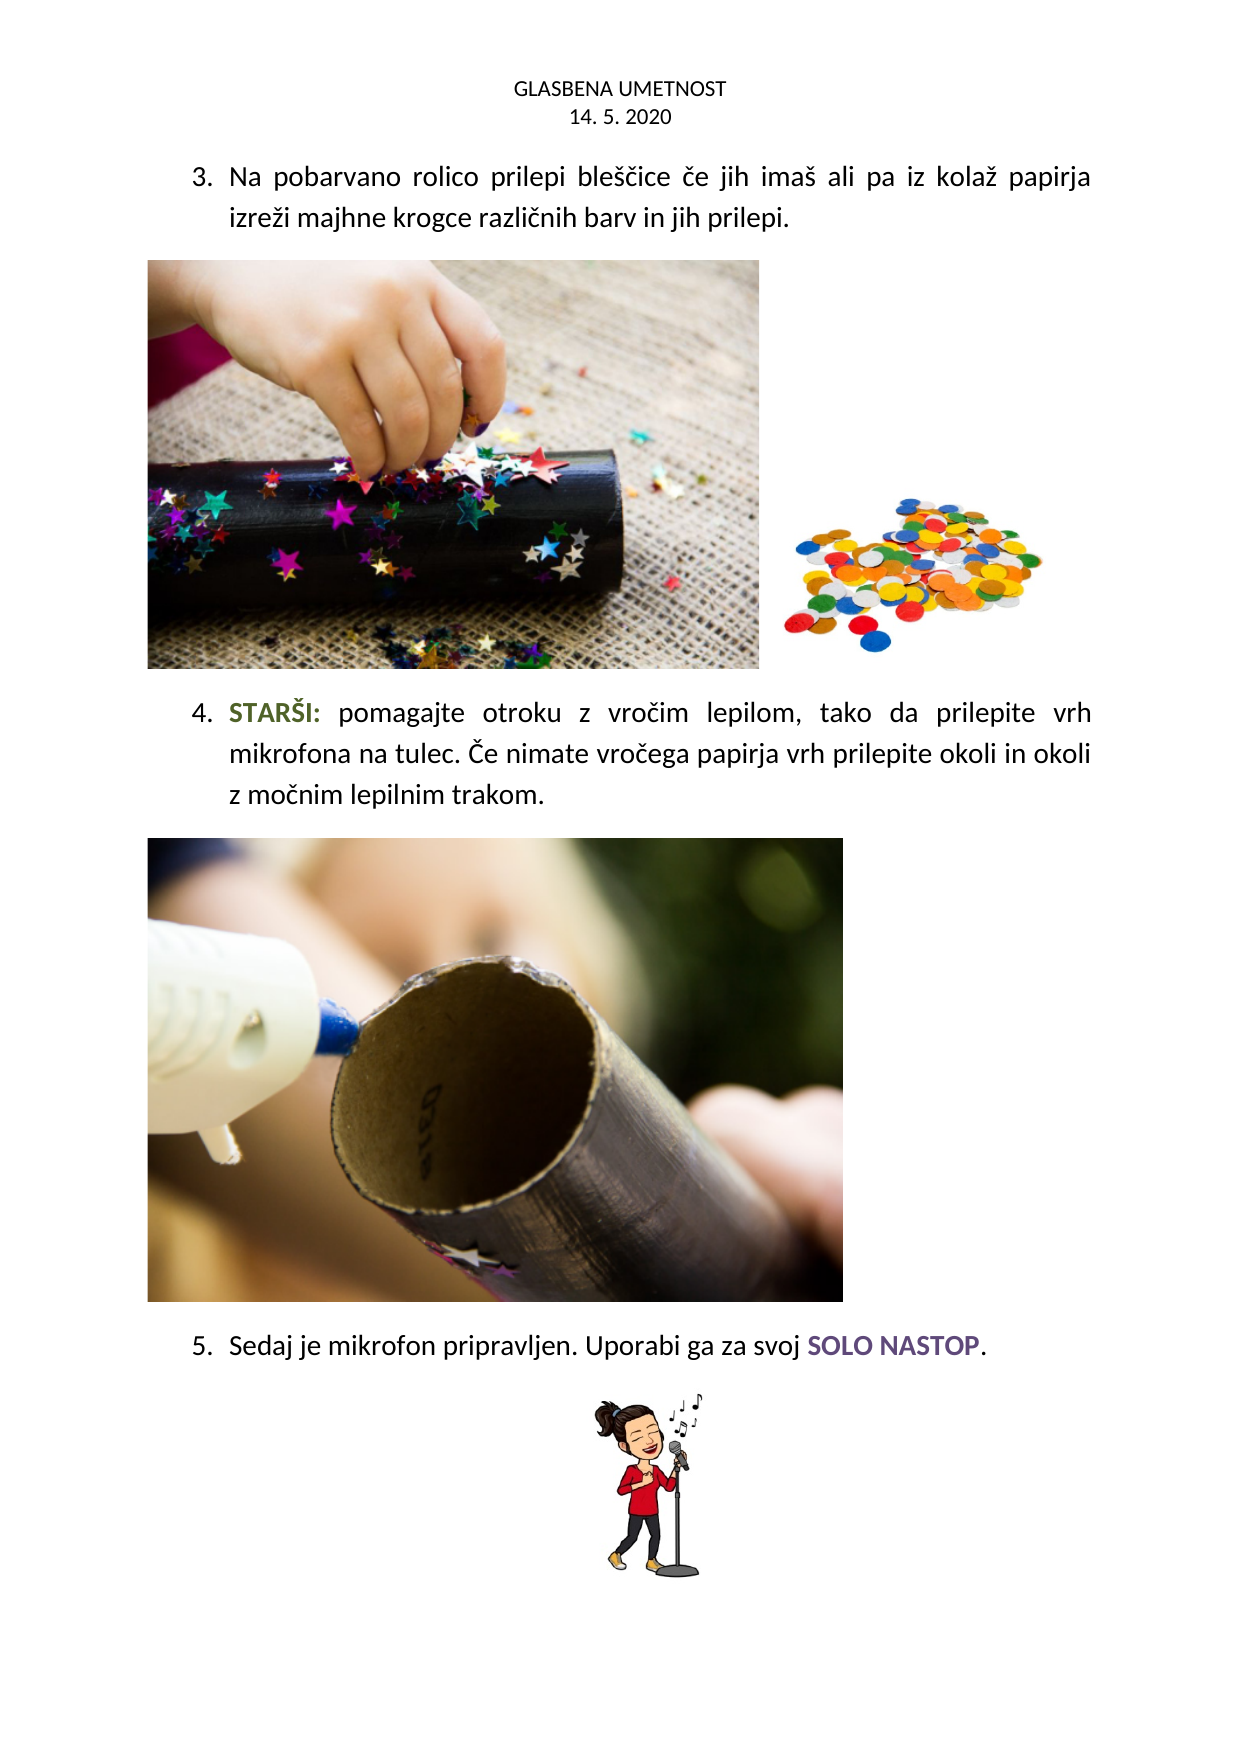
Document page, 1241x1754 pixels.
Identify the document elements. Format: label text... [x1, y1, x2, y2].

list Sedaj je mikrofon pripravljen. Uporabi ga za svoj SOLO NASTOP. [191, 1327, 1093, 1362]
picture [147, 260, 760, 669]
picture [772, 455, 1054, 669]
list STARŠI: pomagajte otroku z vročim lepilom, tako da prilepite vrh mikrofona na tulec. Če nimate vročega papirja vrh prilepite okoli in okoli z močnim lepilnim trakom. [191, 694, 1093, 812]
picture [147, 838, 843, 1302]
list Na pobarvano rolico prilepi bleščice če jih imaš ali pa iz kolaž papirja izreži majhne krogce različnih barv in jih prilepi. [191, 158, 1093, 234]
picture [545, 1367, 762, 1584]
